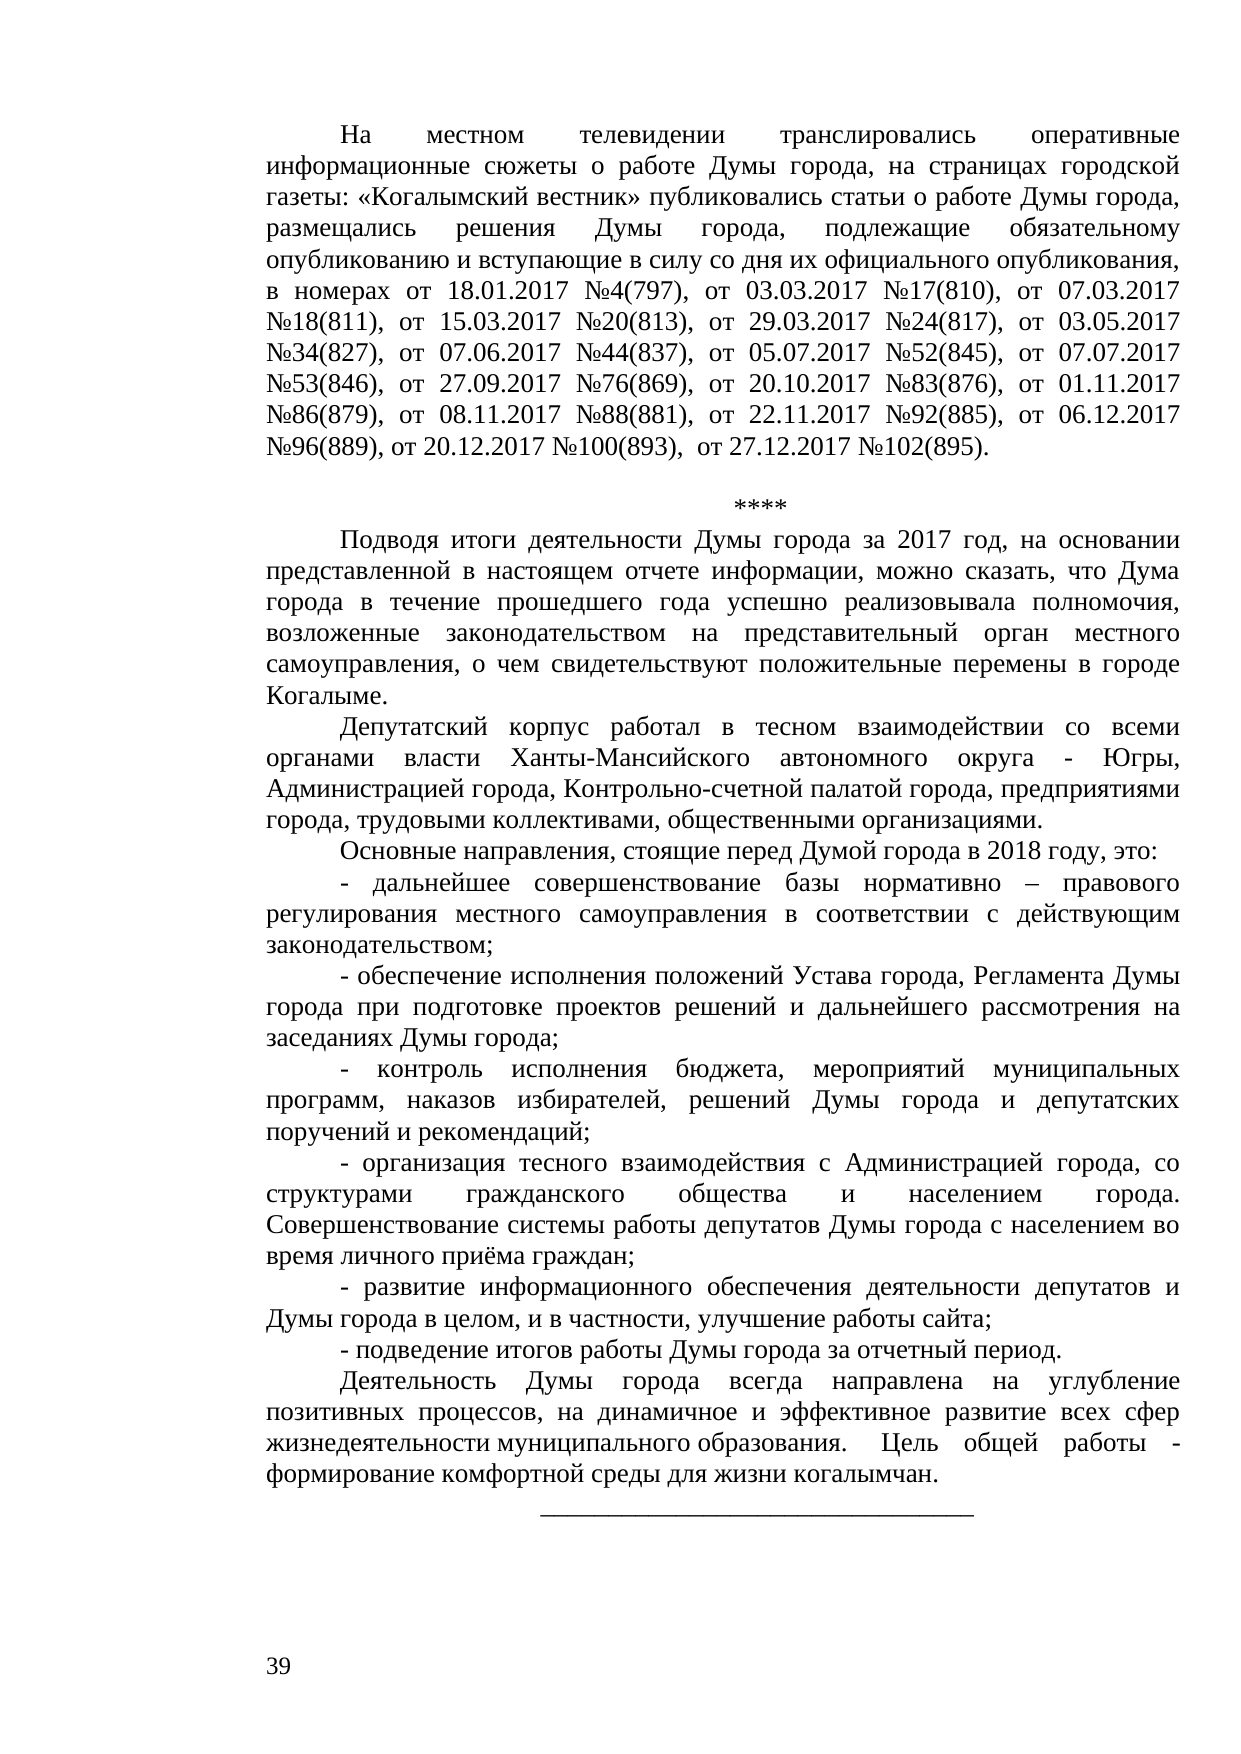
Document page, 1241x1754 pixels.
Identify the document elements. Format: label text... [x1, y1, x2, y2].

list - подведение итогов работы Думы города за отчетный период. [266, 1333, 1181, 1364]
text Подводя итоги деятельности Думы города за 2017 год, на основании представленной в настоящем отчете информации, можно сказать, что Дума города в течение прошедшего года успешно реализовывала полномочия, возложенные законодательством на представительный орган местного самоуправления, о чем свидетельствуют положительные перемены в городе Когалыме. [266, 523, 1181, 710]
text Деятельность Думы города всегда направлена на углубление позитивных процессов, на динамичное и эффективное развитие всех сфер жизнедеятельности муниципального образования. Цель общей работы - формирование комфортной среды для жизни когалымчан. [266, 1364, 1181, 1488]
text **** [266, 492, 1181, 523]
list - дальнейшее совершенствование базы нормативно – правового регулирования местного самоуправления в соответствии с действующим законодательством; [266, 866, 1181, 959]
text Депутатский корпус работал в тесном взаимодействии со всеми органами власти Ханты-Мансийского автономного округа - Югры, Администрацией города, Контрольно-счетной палатой города, предприятиями города, трудовыми коллективами, общественными организациями. [266, 710, 1181, 834]
text Основные направления, стоящие перед Думой города в 2018 году, это: [266, 834, 1181, 866]
list - контроль исполнения бюджета, мероприятий муниципальных программ, наказов избирателей, решений Думы города и депутатских поручений и рекомендаций; [266, 1052, 1181, 1146]
list - организация тесного взаимодействия с Администрацией города, со структурами гражданского общества и населением города. Совершенствование системы работы депутатов Думы города с населением во время личного приёма граждан; [266, 1146, 1181, 1271]
text ________________________________ [266, 1488, 1181, 1520]
text На местном телевидении транслировались оперативные информационные сюжеты о работе Думы города, на страницах городской газеты: «Когалымский вестник» публиковались статьи о работе Думы города, размещались решения Думы города, подлежащие обязательному опубликованию и вступающие в силу со дня их официального опубликования, в номерах от 18.01.2017 №4(797), от 03.03.2017 №17(810), от 07.03.2017 №18(811), от 15.03.2017 №20(813), от 29.03.2017 №24(817), от 03.05.2017 №34(827), от 07.06.2017 №44(837), от 05.07.2017 №52(845), от 07.07.2017 №53(846), от 27.09.2017 №76(869), от 20.10.2017 №83(876), от 01.11.2017 №86(879), от 08.11.2017 №88(881), от 22.11.2017 №92(885), от 06.12.2017 №96(889), от 20.12.2017 №100(893), от 27.12.2017 №102(895). [266, 118, 1181, 461]
list - обеспечение исполнения положений Устава города, Регламента Думы города при подготовке проектов решений и дальнейшего рассмотрения на заседаниях Думы города; [266, 959, 1181, 1052]
list - развитие информационного обеспечения деятельности депутатов и Думы города в целом, и в частности, улучшение работы сайта; [266, 1271, 1181, 1333]
